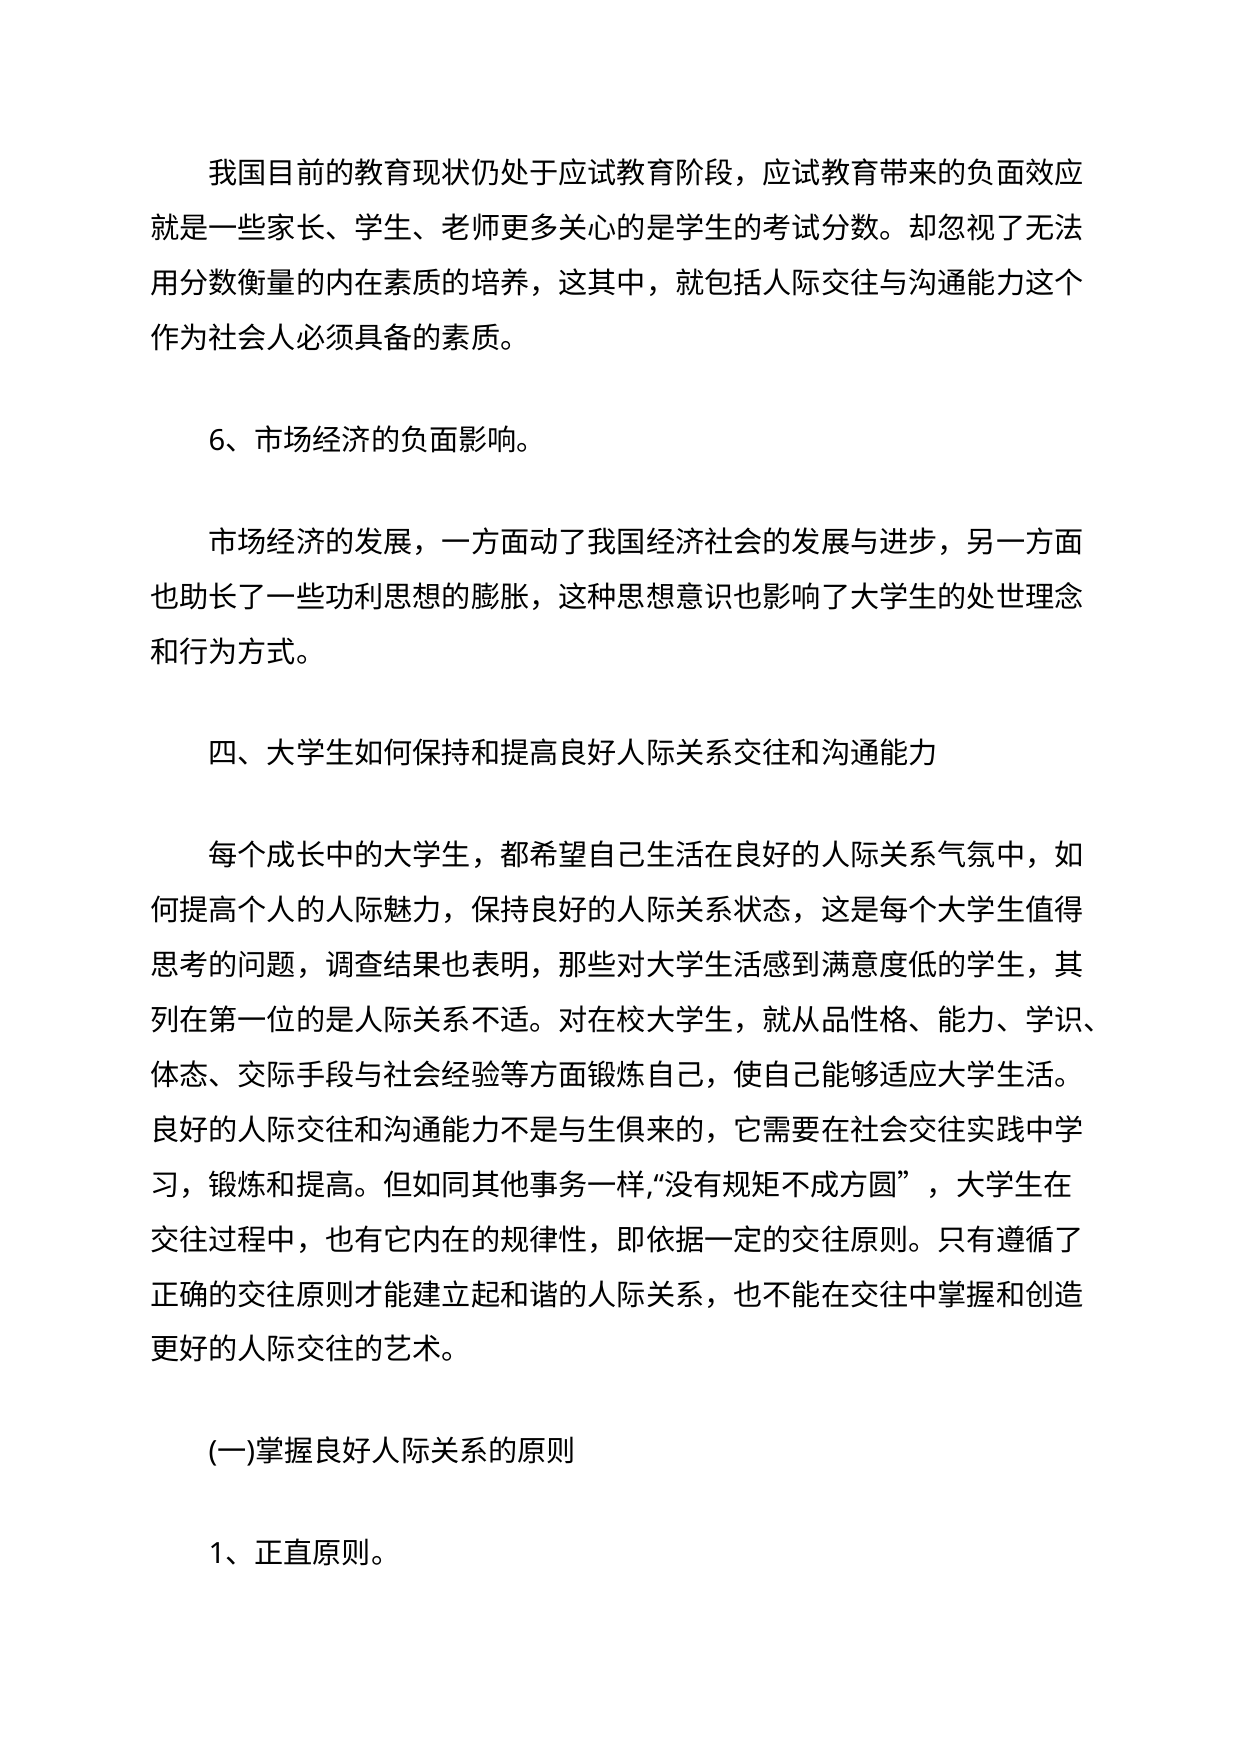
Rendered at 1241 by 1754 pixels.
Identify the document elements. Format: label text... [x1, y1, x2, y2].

text (一)掌握良好人际关系的原则 [150, 1428, 1090, 1470]
text 6、市场经济的负面影响。 [150, 416, 1090, 459]
text 每个成长中的大学生，都希望自己生活在良好的人际关系气氛中，如何提高个人的人际魅力，保持良好的人际关系状态，这是每个大学生值得思考的问题，调查结果也表明，那些对大学生活感到满意度低的学生，其列在第一位的是人际关系不适。对在校大学生，就从品性格、能力、学识、体态、交际手段与社会经验等方面锻炼自己，使自己能够适应大学生活。良好的人际交往和沟通能力不是与生俱来的，它需要在社会交往实践中学习，锻炼和提高。但如同其他事务一样,“没有规矩不成方圆”，大学生在交往过程中，也有它内在的规律性，即依据一定的交往原则。只有遵循了正确的交往原则才能建立起和谐的人际关系，也不能在交往中掌握和创造更好的人际交往的艺术。 [150, 832, 1090, 1368]
text 四、大学生如何保持和提高良好人际关系交往和沟通能力 [150, 730, 1090, 772]
text 市场经济的发展，一方面动了我国经济社会的发展与进步，另一方面也助长了一些功利思想的膨胀，这种思想意识也影响了大学生的处世理念和行为方式。 [150, 518, 1090, 671]
text 1、正直原则。 [150, 1530, 1090, 1572]
text 我国目前的教育现状仍处于应试教育阶段，应试教育带来的负面效应就是一些家长、学生、老师更多关心的是学生的考试分数。却忽视了无法用分数衡量的内在素质的培养，这其中，就包括人际交往与沟通能力这个作为社会人必须具备的素质。 [150, 150, 1090, 357]
